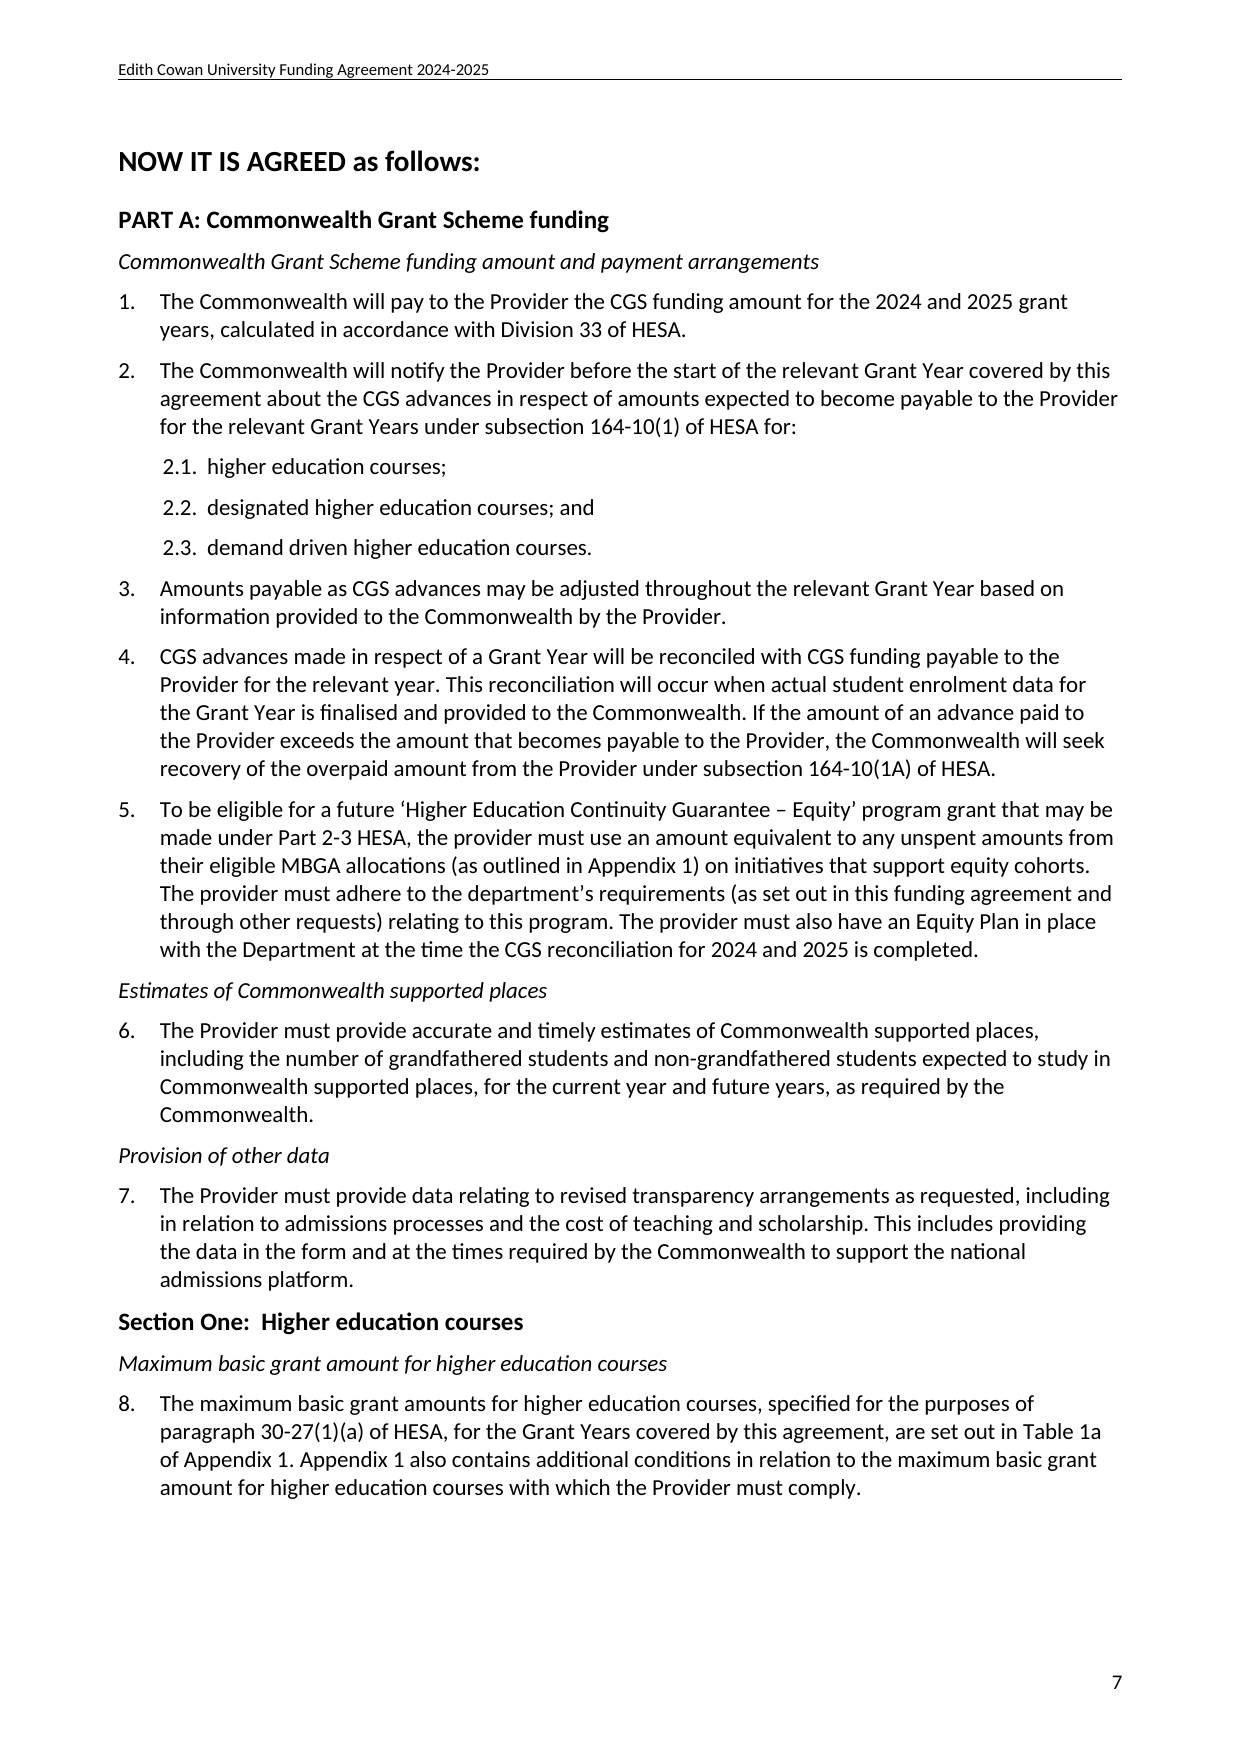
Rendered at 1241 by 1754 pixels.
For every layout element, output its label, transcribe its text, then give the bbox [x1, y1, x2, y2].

list The Commonwealth will notify the Provider before the start of the relevant Grant Year covered by this agreement about the CGS advances in respect of amounts expected to become payable to the Provider for the relevant Grant Years under subsection 164-10(1) of HESA for: [118, 356, 1122, 440]
subtitle NOW IT IS AGREED as follows: [118, 143, 1122, 179]
list The maximum basic grant amounts for higher education courses, specified for the purposes of paragraph 30-27(1)(a) of HESA, for the Grant Years covered by this agreement, are set out in Table 1a of Appendix 1. Appendix 1 also contains additional conditions in relation to the maximum basic grant amount for higher education courses with which the Provider must comply. [118, 1389, 1122, 1502]
list To be eligible for a future ‘Higher Education Continuity Guarantee – Equity’ program grant that may be made under Part 2-3 HESA, the provider must use an amount equivalent to any unspent amounts from their eligible MBGA allocations (as outlined in Appendix 1) on initiatives that support equity cohorts. The provider must adhere to the department’s requirements (as set out in this funding agreement and through other requests) relating to this program. The provider must also have an Equity Plan in place with the Department at the time the CGS reconciliation for 2024 and 2025 is completed. [118, 795, 1122, 963]
text Commonwealth Grant Scheme funding amount and payment arrangements [118, 247, 1122, 275]
list Amounts payable as CGS advances may be adjusted throughout the relevant Grant Year based on information provided to the Commonwealth by the Provider. [118, 574, 1122, 630]
subtitle PART A: Commonwealth Grant Scheme funding [118, 204, 1122, 234]
list designated higher education courses; and [162, 493, 1122, 521]
text Estimates of Commonwealth supported places [118, 976, 1122, 1004]
list higher education courses; [162, 452, 1122, 480]
list CGS advances made in respect of a Grant Year will be reconciled with CGS funding payable to the Provider for the relevant year. This reconciliation will occur when actual student enrolment data for the Grant Year is finalised and provided to the Commonwealth. If the amount of an advance paid to the Provider exceeds the amount that becomes payable to the Provider, the Commonwealth will seek recovery of the overpaid amount from the Provider under subsection 164-10(1A) of HESA. [118, 642, 1122, 783]
text Section One: Higher education courses [118, 1306, 1122, 1336]
list The Commonwealth will pay to the Provider the CGS funding amount for the 2024 and 2025 grant years, calculated in accordance with Division 33 of HESA. [118, 287, 1122, 343]
list The Provider must provide data relating to revised transparency arrangements as requested, including in relation to admissions processes and the cost of teaching and scholarship. This includes providing the data in the form and at the times required by the Commonwealth to support the national admissions platform. [118, 1181, 1122, 1293]
list The Provider must provide accurate and timely estimates of Commonwealth supported places, including the number of grandfathered students and non-grandfathered students expected to study in Commonwealth supported places, for the current year and future years, as required by the Commonwealth. [118, 1016, 1122, 1128]
text Provision of other data [118, 1141, 1122, 1169]
text Maximum basic grant amount for higher education courses [118, 1349, 1122, 1377]
list demand driven higher education courses. [162, 533, 1122, 561]
